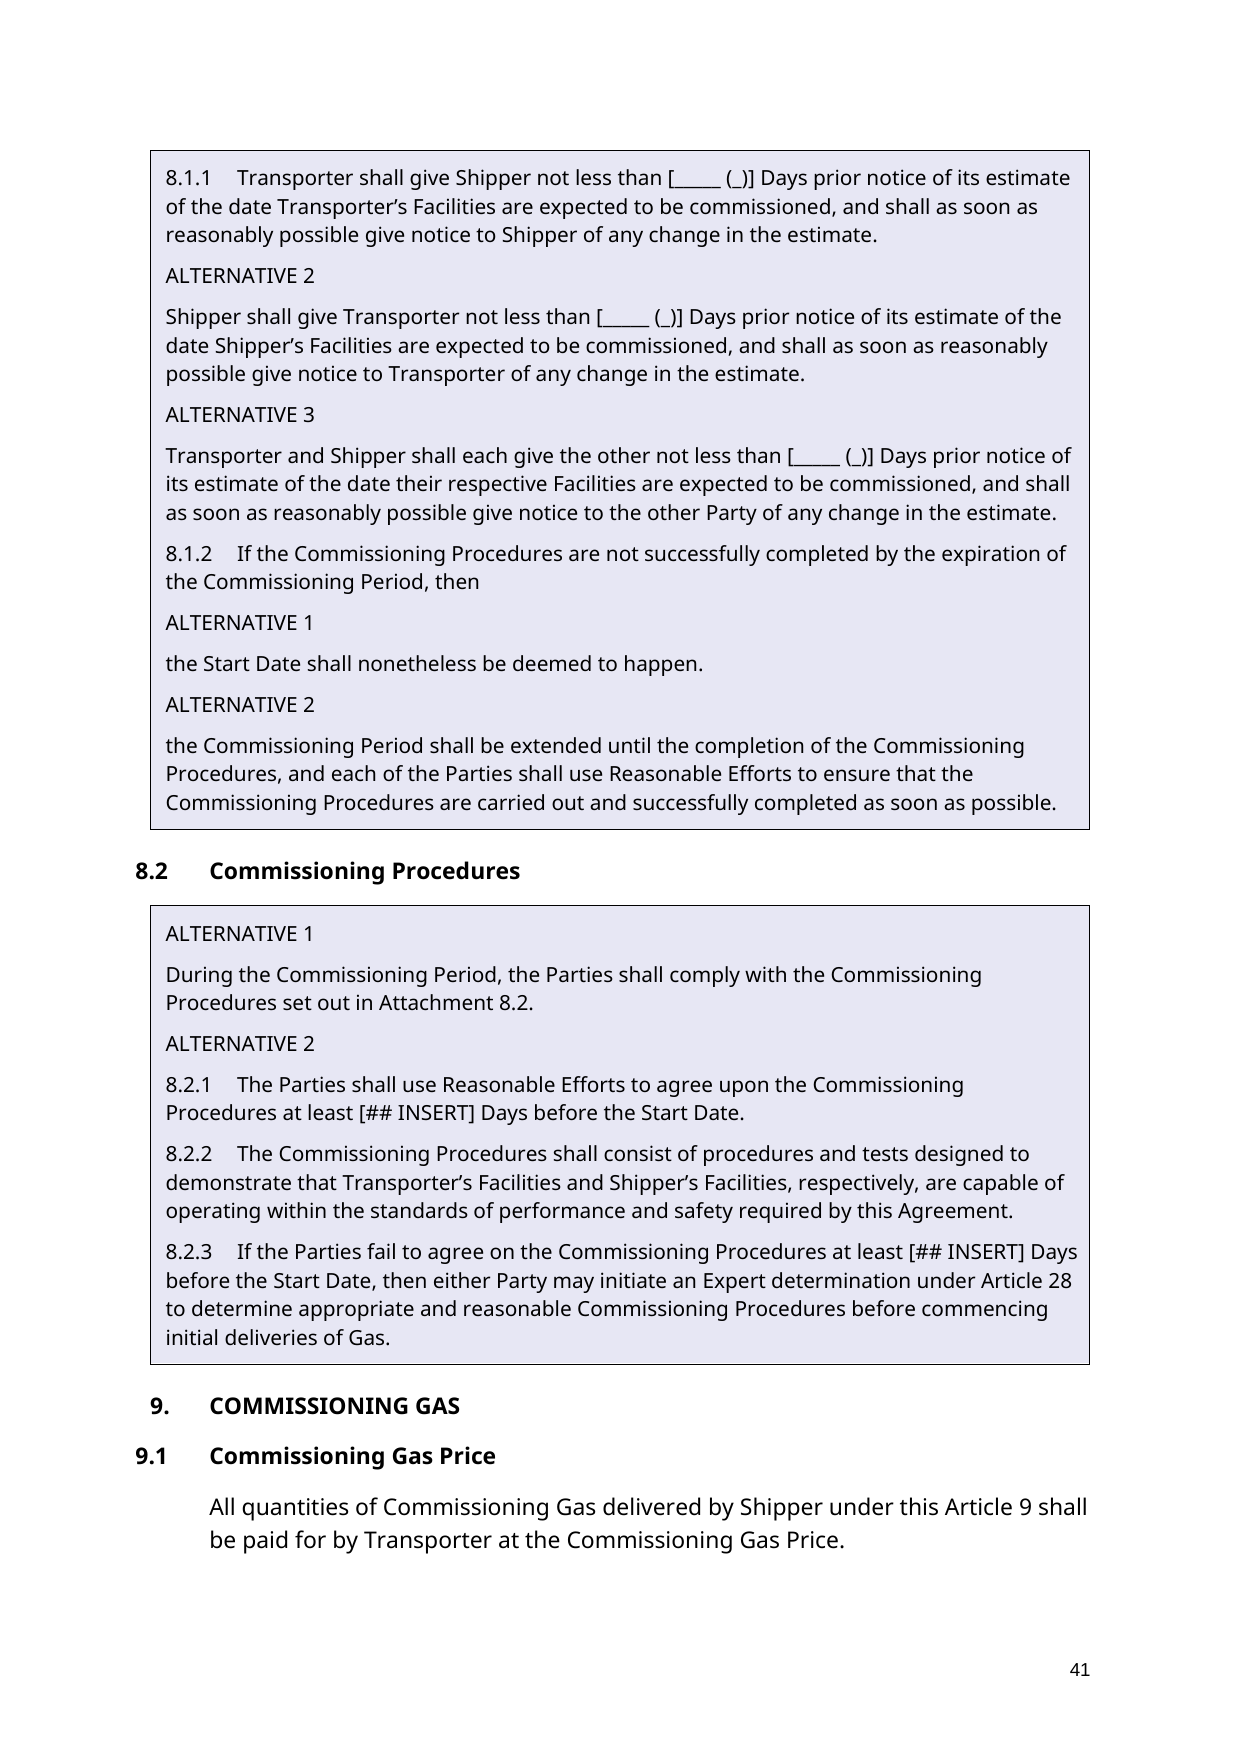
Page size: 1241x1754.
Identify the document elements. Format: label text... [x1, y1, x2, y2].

table_header ALTERNATIVE 1 During the Commissioning Period, the Parties shall comply with the Commissioning Procedures set out in Attachment 8.2. ALTERNATIVE 2 8.2.1 The Parties shall use Reasonable Efforts to agree upon the Commissioning Procedures at least [## INSERT] Days before the Start Date. 8.2.2 The Commissioning Procedures shall consist of procedures and tests designed to demonstrate that Transporter’s Facilities and Shipper’s Facilities, respectively, are capable of operating within the standards of performance and safety required by this Agreement. 8.2.3 If the Parties fail to agree on the Commissioning Procedures at least [## INSERT] Days before the Start Date, then either Party may initiate an Expert determination under Article 28 to determine appropriate and reasonable Commissioning Procedures before commencing initial deliveries of Gas. [151, 906, 1089, 1363]
subtitle 9. COMMISSIONING GAS [150, 1389, 1090, 1421]
subtitle 9.1 Commissioning Gas Price [135, 1440, 1090, 1471]
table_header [151, 151, 1089, 829]
subtitle 8.2 Commissioning Procedures [135, 855, 1090, 886]
text All quantities of Commissioning Gas delivered by Shipper under this Article 9 shall be paid for by Transporter at the Commissioning Gas Price. [209, 1490, 1090, 1555]
